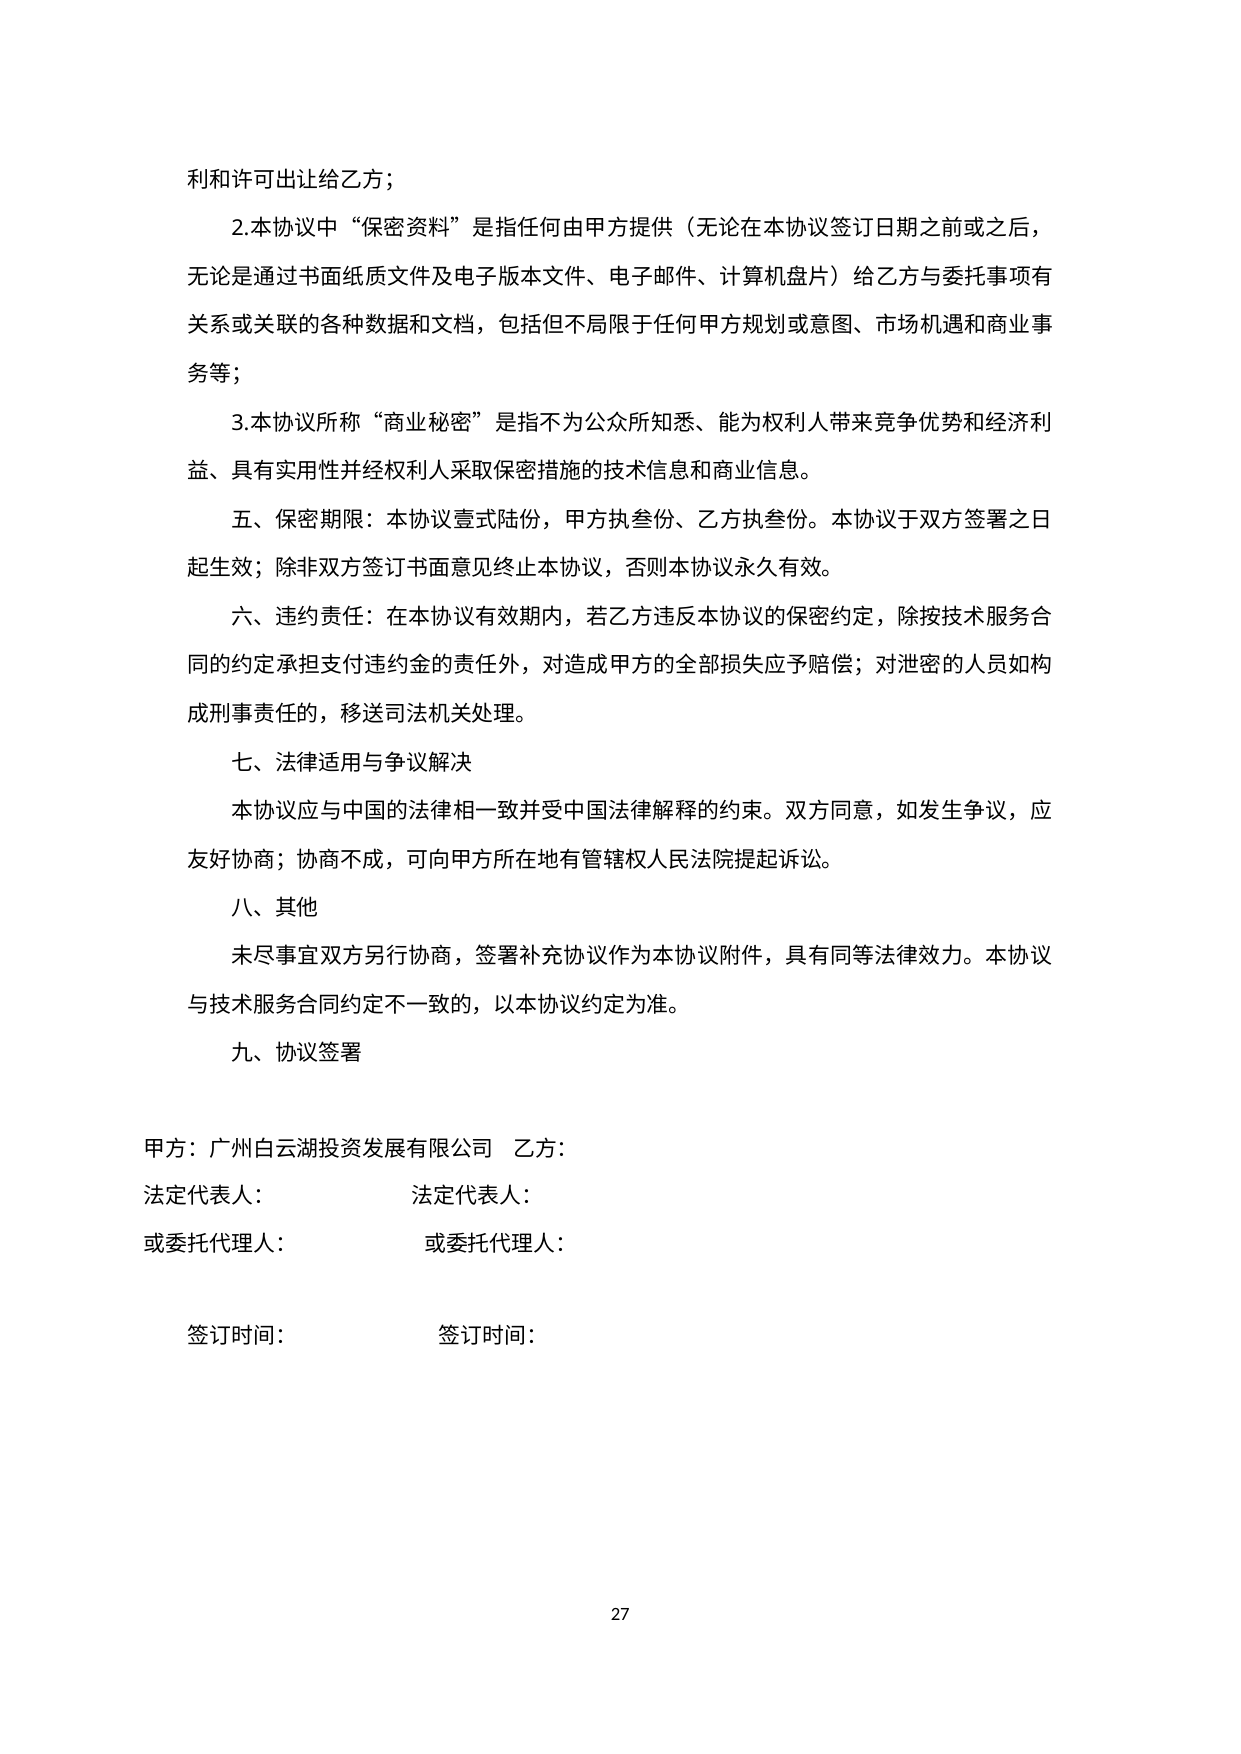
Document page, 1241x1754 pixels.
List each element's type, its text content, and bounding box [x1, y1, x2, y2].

text 2.本协议中“保密资料”是指任何由甲方提供（无论在本协议签订日期之前或之后，无论是通过书面纸质文件及电子版本文件、电子邮件、计算机盘片）给乙方与委托事项有关系或关联的各种数据和文档，包括但不局限于任何甲方规划或意图、市场机遇和商业事务等； [187, 209, 1053, 388]
text 甲方：广州白云湖投资发展有限公司 乙方： [143, 1131, 1083, 1162]
text 签订时间： 签订时间： [187, 1318, 1053, 1349]
text 3.本协议所称“商业秘密”是指不为公众所知悉、能为权利人带来竞争优势和经济利益、具有实用性并经权利人采取保密措施的技术信息和商业信息。 [187, 404, 1053, 485]
text 八、其他 [187, 889, 1053, 922]
text 法定代表人： 法定代表人： [143, 1178, 1083, 1210]
text 九、协议签署 [187, 1035, 1053, 1067]
text 本协议应与中国的法律相一致并受中国法律解释的约束。双方同意，如发生争议，应友好协商；协商不成，可向甲方所在地有管辖权人民法院提起诉讼。 [187, 792, 1053, 874]
text 六、违约责任：在本协议有效期内，若乙方违反本协议的保密约定，除按技术服务合同的约定承担支付违约金的责任外，对造成甲方的全部损失应予赔偿；对泄密的人员如构成刑事责任的，移送司法机关处理。 [187, 598, 1053, 728]
text 未尽事宜双方另行协商，签署补充协议作为本协议附件，具有同等法律效力。本协议与技术服务合同约定不一致的，以本协议约定为准。 [187, 938, 1053, 1019]
text 七、法律适用与争议解决 [187, 744, 1053, 777]
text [187, 161, 1053, 194]
text 五、保密期限：本协议壹式陆份，甲方执叁份、乙方执叁份。本协议于双方签署之日起生效；除非双方签订书面意见终止本协议，否则本协议永久有效。 [187, 501, 1053, 582]
text 或委托代理人： 或委托代理人： [143, 1226, 1083, 1257]
